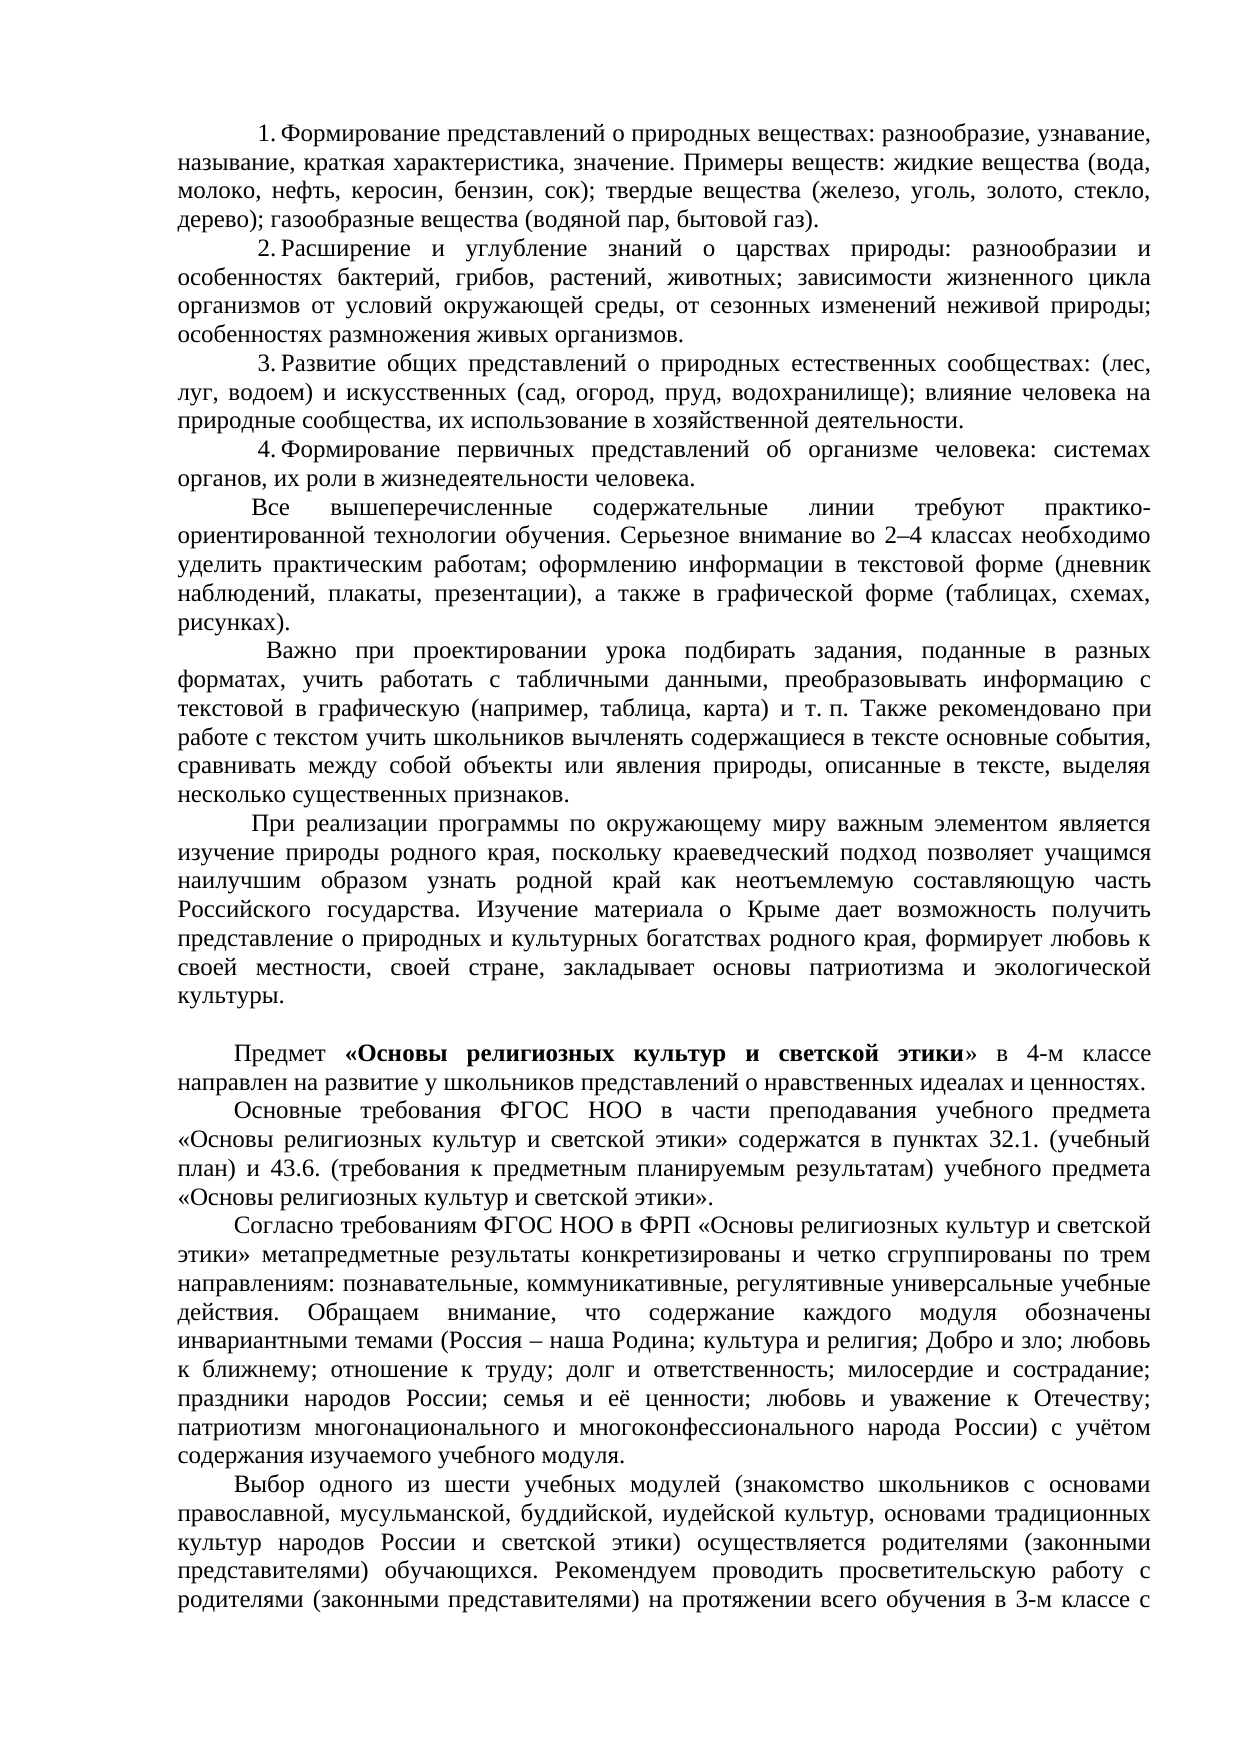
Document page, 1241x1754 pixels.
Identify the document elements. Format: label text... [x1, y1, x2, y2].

text При реализации программы по окружающему миру важным элементом является изучение природы родного края, поскольку краеведческий подход позволяет учащимся наилучшим образом узнать родной край как неотъемлемую составляющую часть Российского государства. Изучение материала о Крыме дает возможность получить представление о природных и культурных богатствах родного края, формирует любовь к своей местности, своей стране, закладывает основы патриотизма и экологической культуры. [177, 808, 1152, 1009]
list Формирование первичных представлений об организме человека: системах органов, их роли в жизнедеятельности человека. [177, 434, 1152, 492]
text Согласно требованиям ФГОС НОО в ФРП «Основы религиозных культур и светской этики» метапредметные результаты конкретизированы и четко сгруппированы по трем направлениям: познавательные, коммуникативные, регулятивные универсальные учебные действия. Обращаем внимание, что содержание каждого модуля обозначены инвариантными темами (Россия – наша Родина; культура и религия; Добро и зло; любовь к ближнему; отношение к труду; долг и ответственность; милосердие и сострадание; праздники народов России; семья и её ценности; любовь и уважение к Отечеству; патриотизм многонационального и многоконфессионального народа России) с учётом содержания изучаемого учебного модуля. [177, 1211, 1152, 1469]
text Все вышеперечисленные содержательные линии требуют практико-ориентированной технологии обучения. Серьезное внимание во 2–4 классах необходимо уделить практическим работам; оформлению информации в текстовой форме (дневник наблюдений, плакаты, презентации), а также в графической форме (таблицах, схемах, рисунках). [177, 492, 1152, 636]
list Формирование представлений о природных веществах: разнообразие, узнавание, называние, краткая характеристика, значение. Примеры веществ: жидкие вещества (вода, молоко, нефть, керосин, бензин, сок); твердые вещества (железо, уголь, золото, стекло, дерево); газообразные вещества (водяной пар, бытовой газ). [177, 118, 1152, 233]
text Основные требования ФГОС НОО в части преподавания учебного предмета «Основы религиозных культур и светской этики» содержатся в пунктах 32.1. (учебный план) и 43.6. (требования к предметным планируемым результатам) учебного предмета «Основы религиозных культур и светской этики». [177, 1096, 1152, 1211]
text Важно при проектировании урока подбирать задания, поданные в разных форматах, учить работать с табличными данными, преобразовывать информацию с текстовой в графическую (например, таблица, карта) и т. п. Также рекомендовано при работе с текстом учить школьников вычленять содержащиеся в тексте основные события, сравнивать между собой объекты или явления природы, описанные в тексте, выделяя несколько существенных признаков. [177, 636, 1152, 808]
text Предмет «Основы религиозных культур и светской этики» в 4-м классе направлен на развитие у школьников представлений о нравственных идеалах и ценностях. [177, 1038, 1152, 1096]
list Развитие общих представлений о природных естественных сообществах: (лес, луг, водоем) и искусственных (сад, огород, пруд, водохранилище); влияние человека на природные сообщества, их использование в хозяйственной деятельности. [177, 348, 1152, 434]
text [177, 1469, 1152, 1613]
list Расширение и углубление знаний о царствах природы: разнообразии и особенностях бактерий, грибов, растений, животных; зависимости жизненного цикла организмов от условий окружающей среды, от сезонных изменений неживой природы; особенностях размножения живых организмов. [177, 233, 1152, 348]
